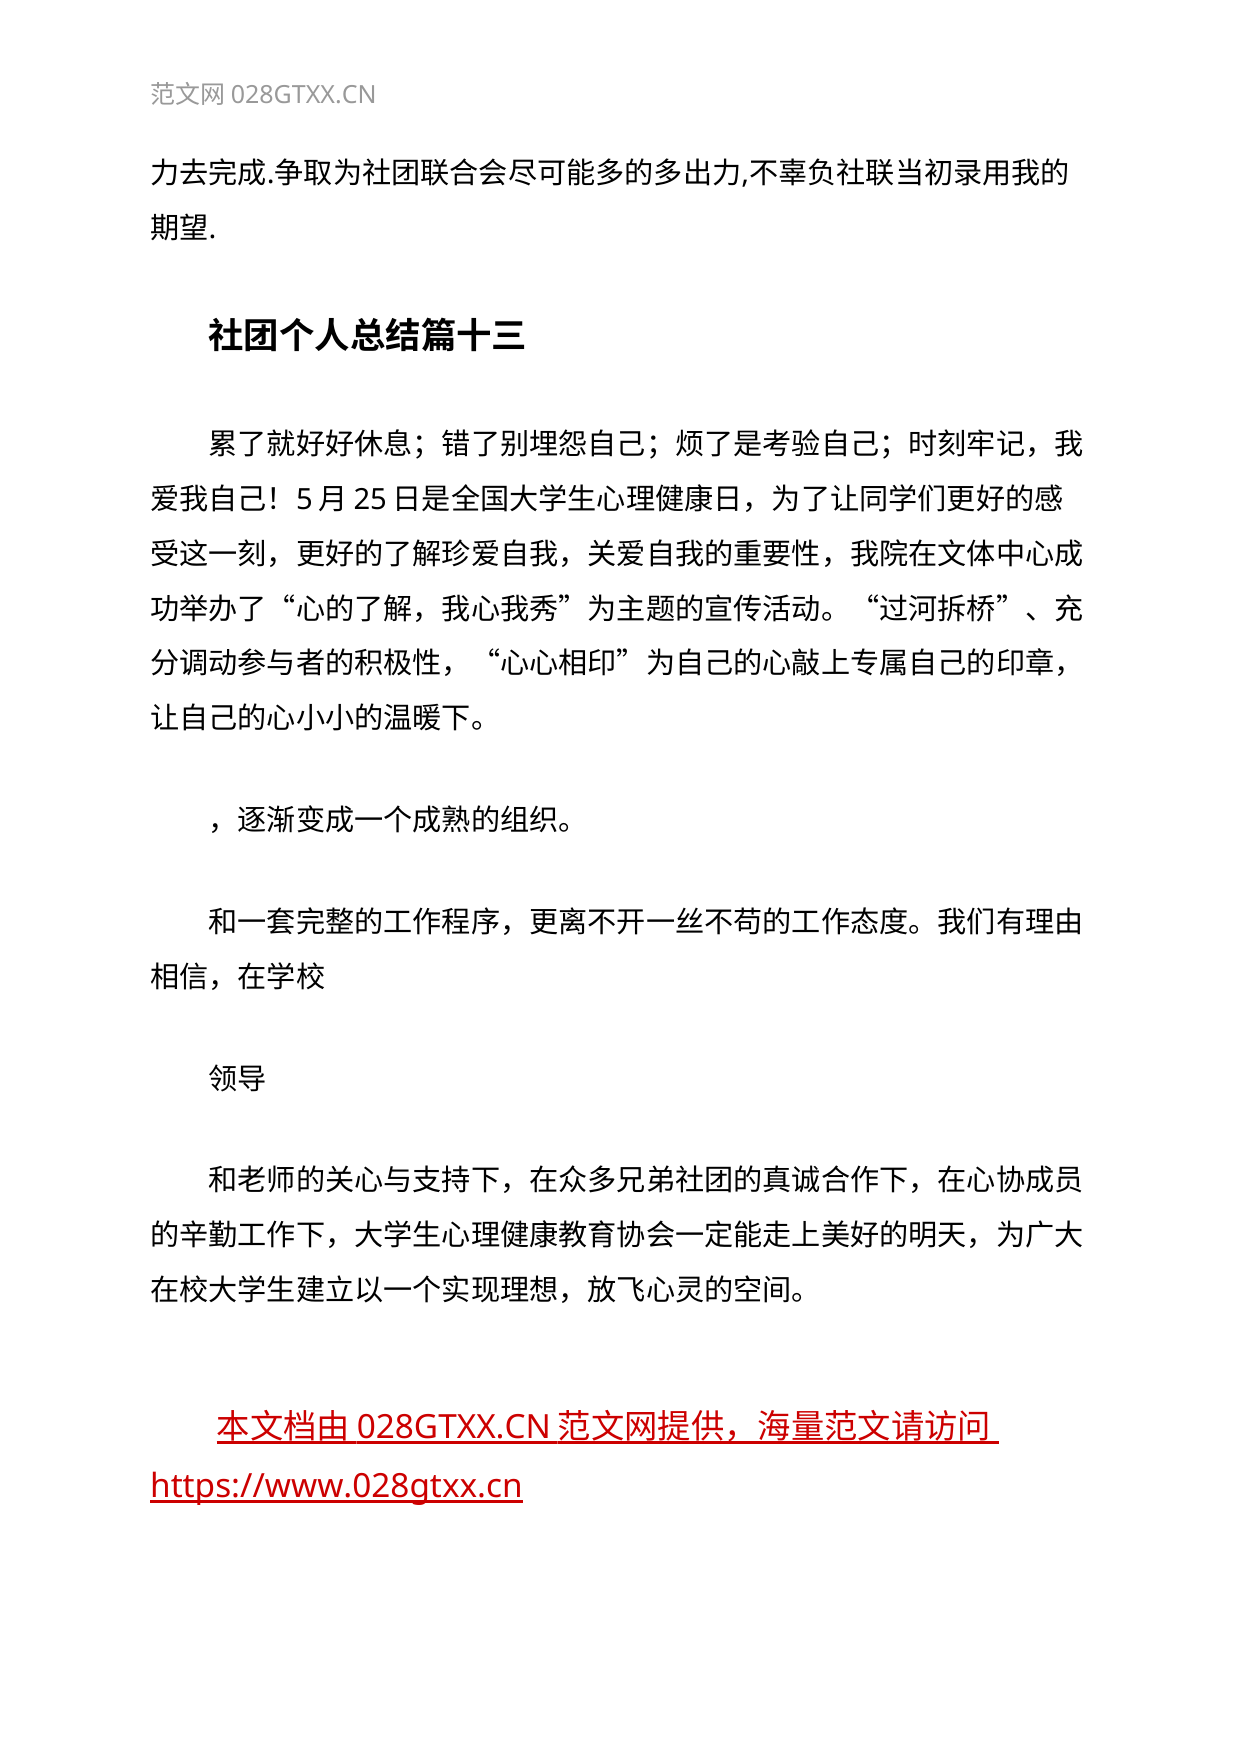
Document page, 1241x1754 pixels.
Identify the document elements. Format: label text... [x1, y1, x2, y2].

text 社团个人总结篇十三 [150, 307, 1090, 358]
text 和老师的关心与支持下，在众多兄弟社团的真诚合作下，在心协成员的辛勤工作下，大学生心理健康教育协会一定能走上美好的明天，为广大在校大学生建立以一个实现理想，放飞心灵的空间。 [150, 1157, 1090, 1309]
text 本文档由028GTXX.CN范文网提供，海量范文请访问 https://www.028gtxx.cn [150, 1400, 1090, 1507]
text 累了就好好休息；错了别埋怨自己；烦了是考验自己；时刻牢记，我爱我自己！5月25日是全国大学生心理健康日，为了让同学们更好的感受这一刻，更好的了解珍爱自我，关爱自我的重要性，我院在文体中心成功举办了“心的了解，我心我秀”为主题的宣传活动。“过河拆桥”、充分调动参与者的积极性，“心心相印”为自己的心敲上专属自己的印章，让自己的心小小的温暖下。 [150, 420, 1090, 737]
text 和一套完整的工作程序，更离不开一丝不苟的工作态度。我们有理由相信，在学校 [150, 898, 1090, 996]
text 领导 [150, 1055, 1090, 1097]
text ，逐渐变成一个成熟的组织。 [150, 797, 1090, 839]
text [150, 150, 1090, 247]
